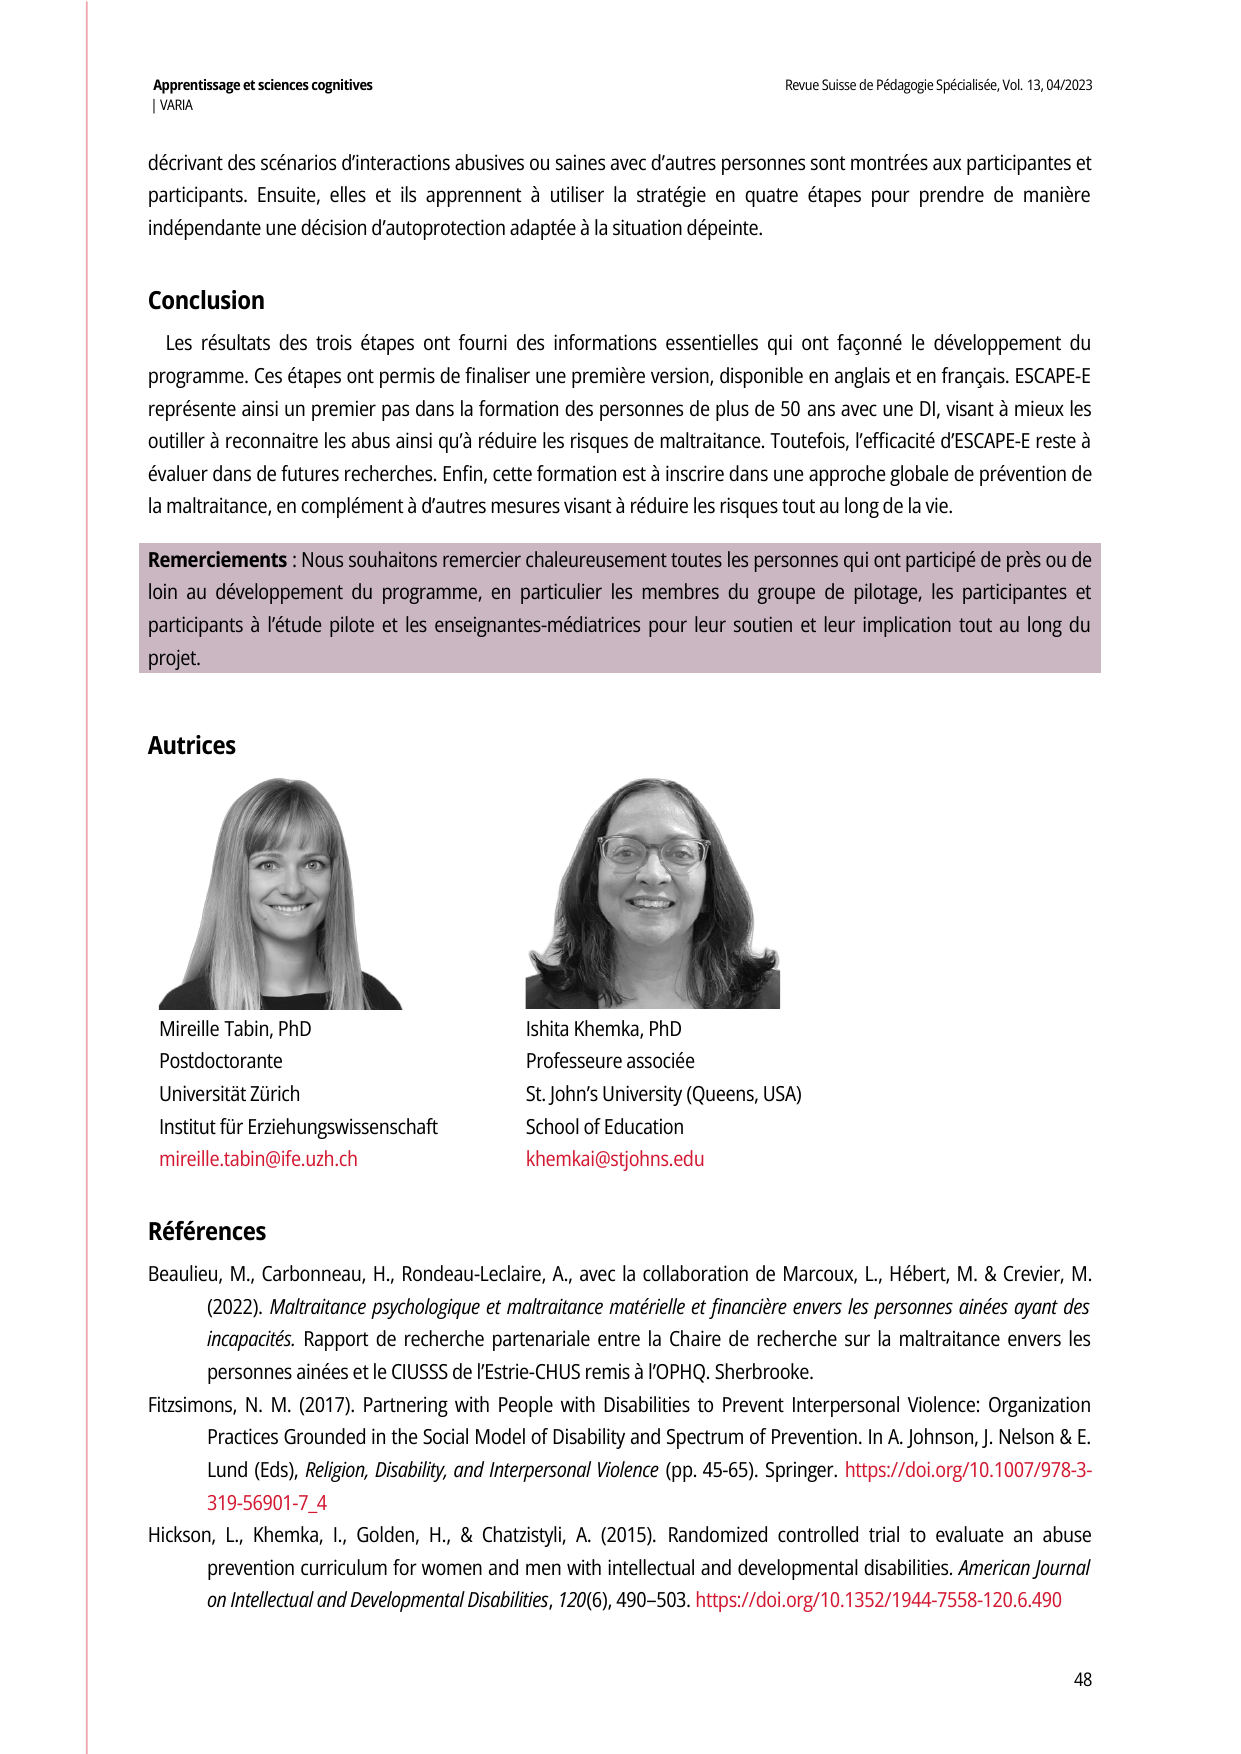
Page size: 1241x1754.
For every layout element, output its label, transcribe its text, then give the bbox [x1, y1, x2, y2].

text Remerciements : Nous souhaitons remercier chaleureusement toutes les personnes qui ont participé de près ou de loin au développement du programme, en particulier les membres du groupe de pilotage, les participantes et participants à l’étude pilote et les enseignantes-médiatrices pour leur soutien et leur implication tout au long du projet. [139, 543, 1101, 673]
subtitle Autrices [148, 727, 1092, 761]
text Fitzsimons, N. M. (2017). Partnering with People with Disabilities to Prevent Interpersonal Violence: Organization Practices Grounded in the Social Model of Disability and Spectrum of Prevention. In A. Johnson, J. Nelson & E. Lund (Eds), Religion, Disability, and Interpersonal Violence (pp. 45-65). Springer. https://doi.org/10.1007/978-3-319-56901-7_4 [148, 1390, 1092, 1516]
picture [158, 773, 406, 1010]
table_header [148, 773, 514, 1014]
table_cell Mireille Tabin, PhD Postdoctorante Universität Zürich Institut für Erziehungswissenschaft mireille.tabin@ife.uzh.ch [148, 1014, 514, 1176]
text Les résultats des trois étapes ont fourni des informations essentielles qui ont façonné le développement du programme. Ces étapes ont permis de finaliser une première version, disponible en anglais et en français. ESCAPE-E représente ainsi un premier pas dans la formation des personnes de plus de 50 ans avec une DI, visant à mieux les outiller à reconnaitre les abus ainsi qu’à réduire les risques de maltraitance. Toutefois, l’efficacité d’ESCAPE-E reste à évaluer dans de futures recherches. Enfin, cette formation est à inscrire dans une approche globale de prévention de la maltraitance, en complément à d’autres mesures visant à réduire les risques tout au long de la vie. [148, 328, 1092, 520]
table_header [514, 773, 837, 1014]
table_cell Ishita Khemka, PhD Professeure associée St. John’s University (Queens, USA) School of Education khemkai@stjohns.edu [514, 1014, 837, 1176]
subtitle Conclusion [148, 283, 1092, 317]
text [148, 148, 1092, 241]
text Beaulieu, M., Carbonneau, H., Rondeau-Leclaire, A., avec la collaboration de Marcoux, L., Hébert, M. & Crevier, M. (2022). Maltraitance psychologique et maltraitance matérielle et financière envers les personnes ainées ayant des incapacités. Rapport de recherche partenariale entre la Chaire de recherche sur la maltraitance envers les personnes ainées et le CIUSSS de l’Estrie-CHUS remis à l’OPHQ. Sherbrooke. [148, 1259, 1092, 1386]
text Hickson, L., Khemka, I., Golden, H., & Chatzistyli, A. (2015). Randomized controlled trial to evaluate an abuse prevention curriculum for women and men with intellectual and developmental disabilities. American Journal on Intellectual and Developmental Disabilities, 120(6), 490–503. https://doi.org/10.1352/1944-7558-120.6.490 [148, 1520, 1092, 1614]
subtitle Références [148, 1214, 1092, 1248]
picture [525, 772, 780, 1009]
